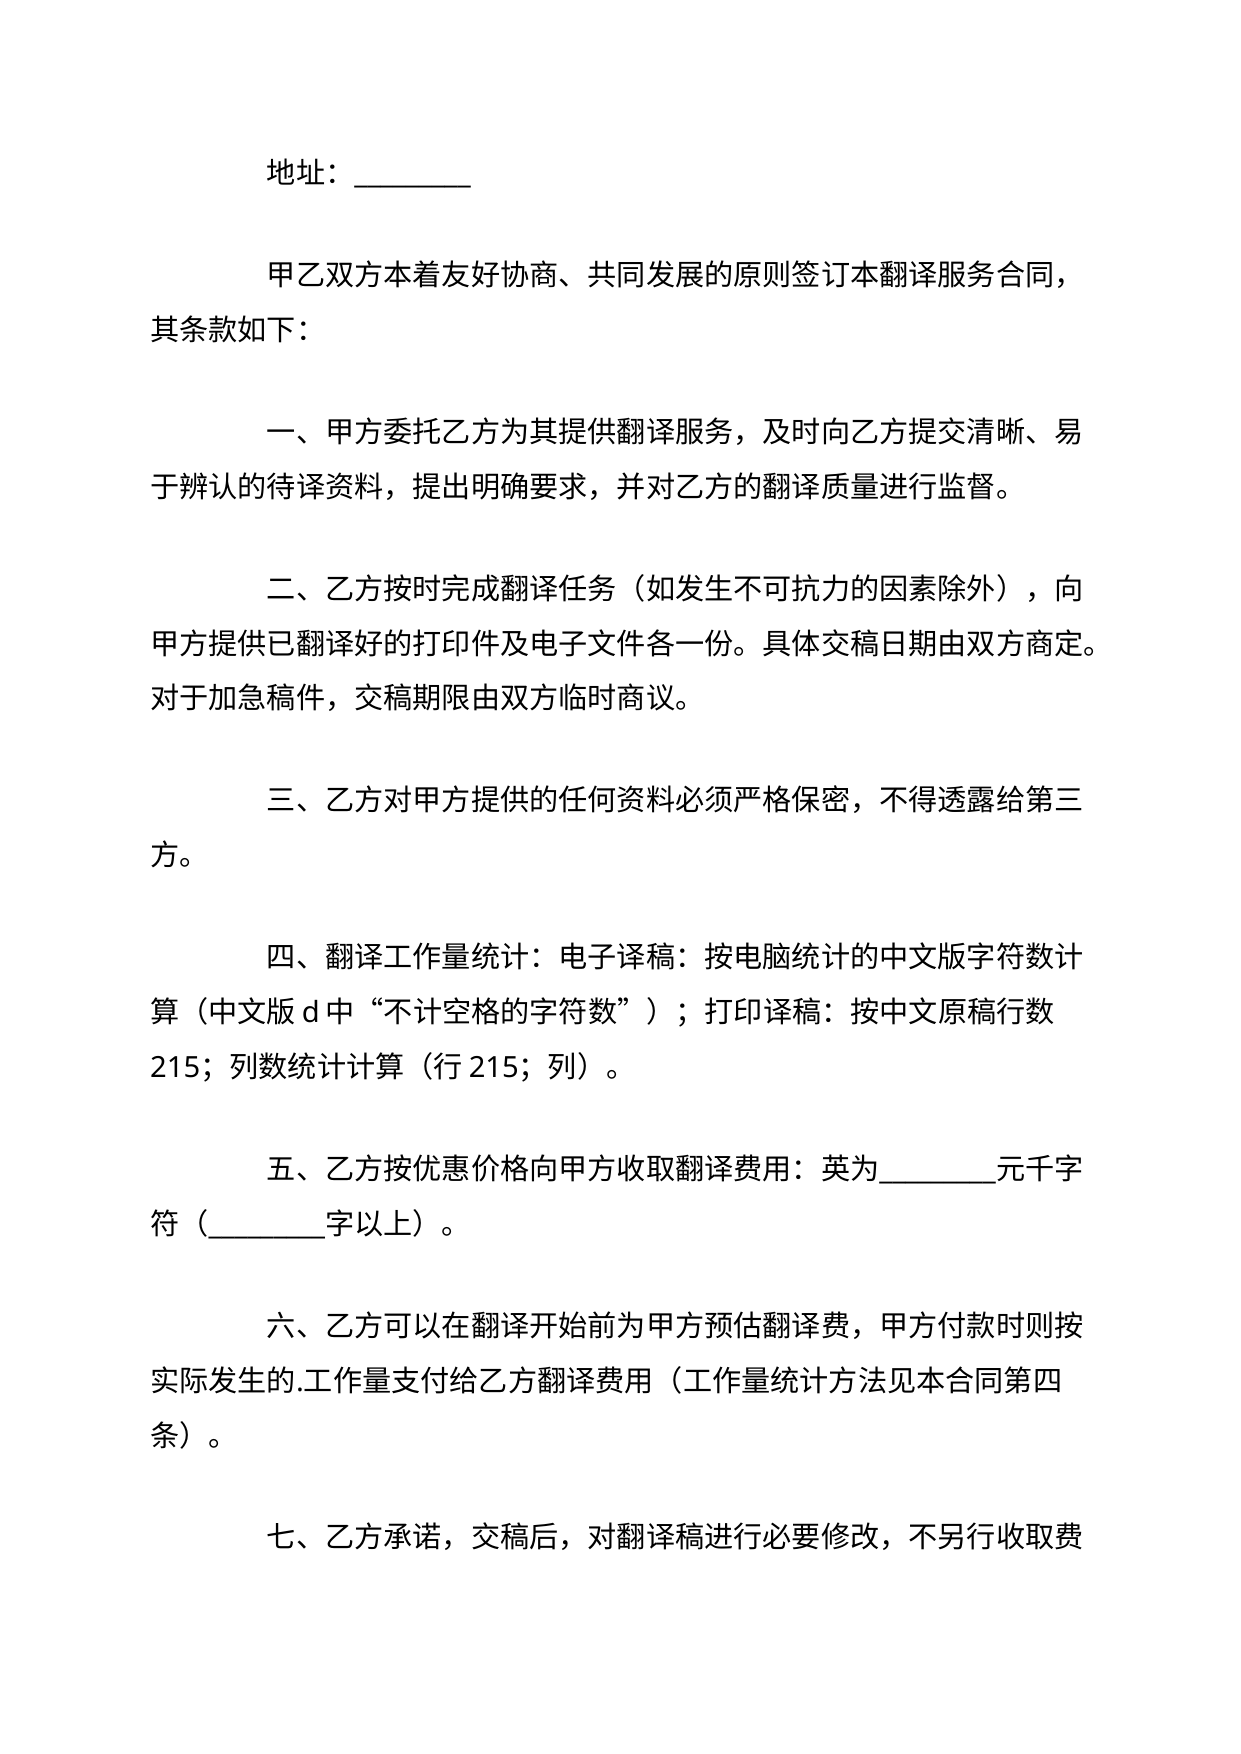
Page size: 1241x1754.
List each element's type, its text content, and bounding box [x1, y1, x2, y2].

text 六、乙方可以在翻译开始前为甲方预估翻译费，甲方付款时则按实际发生的.工作量支付给乙方翻译费用（工作量统计方法见本合同第四条）。 [150, 1302, 1090, 1454]
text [150, 1514, 1090, 1556]
text 三、乙方对甲方提供的任何资料必须严格保密，不得透露给第三方。 [150, 777, 1090, 874]
text 甲乙双方本着友好协商、共同发展的原则签订本翻译服务合同，其条款如下： [150, 252, 1090, 349]
text 一、甲方委托乙方为其提供翻译服务，及时向乙方提交清晰、易于辨认的待译资料，提出明确要求，并对乙方的翻译质量进行监督。 [150, 409, 1090, 506]
text 五、乙方按优惠价格向甲方收取翻译费用：英为_________元千字符（_________字以上）。 [150, 1145, 1090, 1243]
text 地址：_________ [150, 150, 1090, 192]
text 四、翻译工作量统计：电子译稿：按电脑统计的中文版字符数计算（中文版d中“不计空格的字符数”）；打印译稿：按中文原稿行数215；列数统计计算（行215；列）。 [150, 933, 1090, 1086]
text 二、乙方按时完成翻译任务（如发生不可抗力的因素除外），向甲方提供已翻译好的打印件及电子文件各一份。具体交稿日期由双方商定。对于加急稿件，交稿期限由双方临时商议。 [150, 565, 1090, 717]
